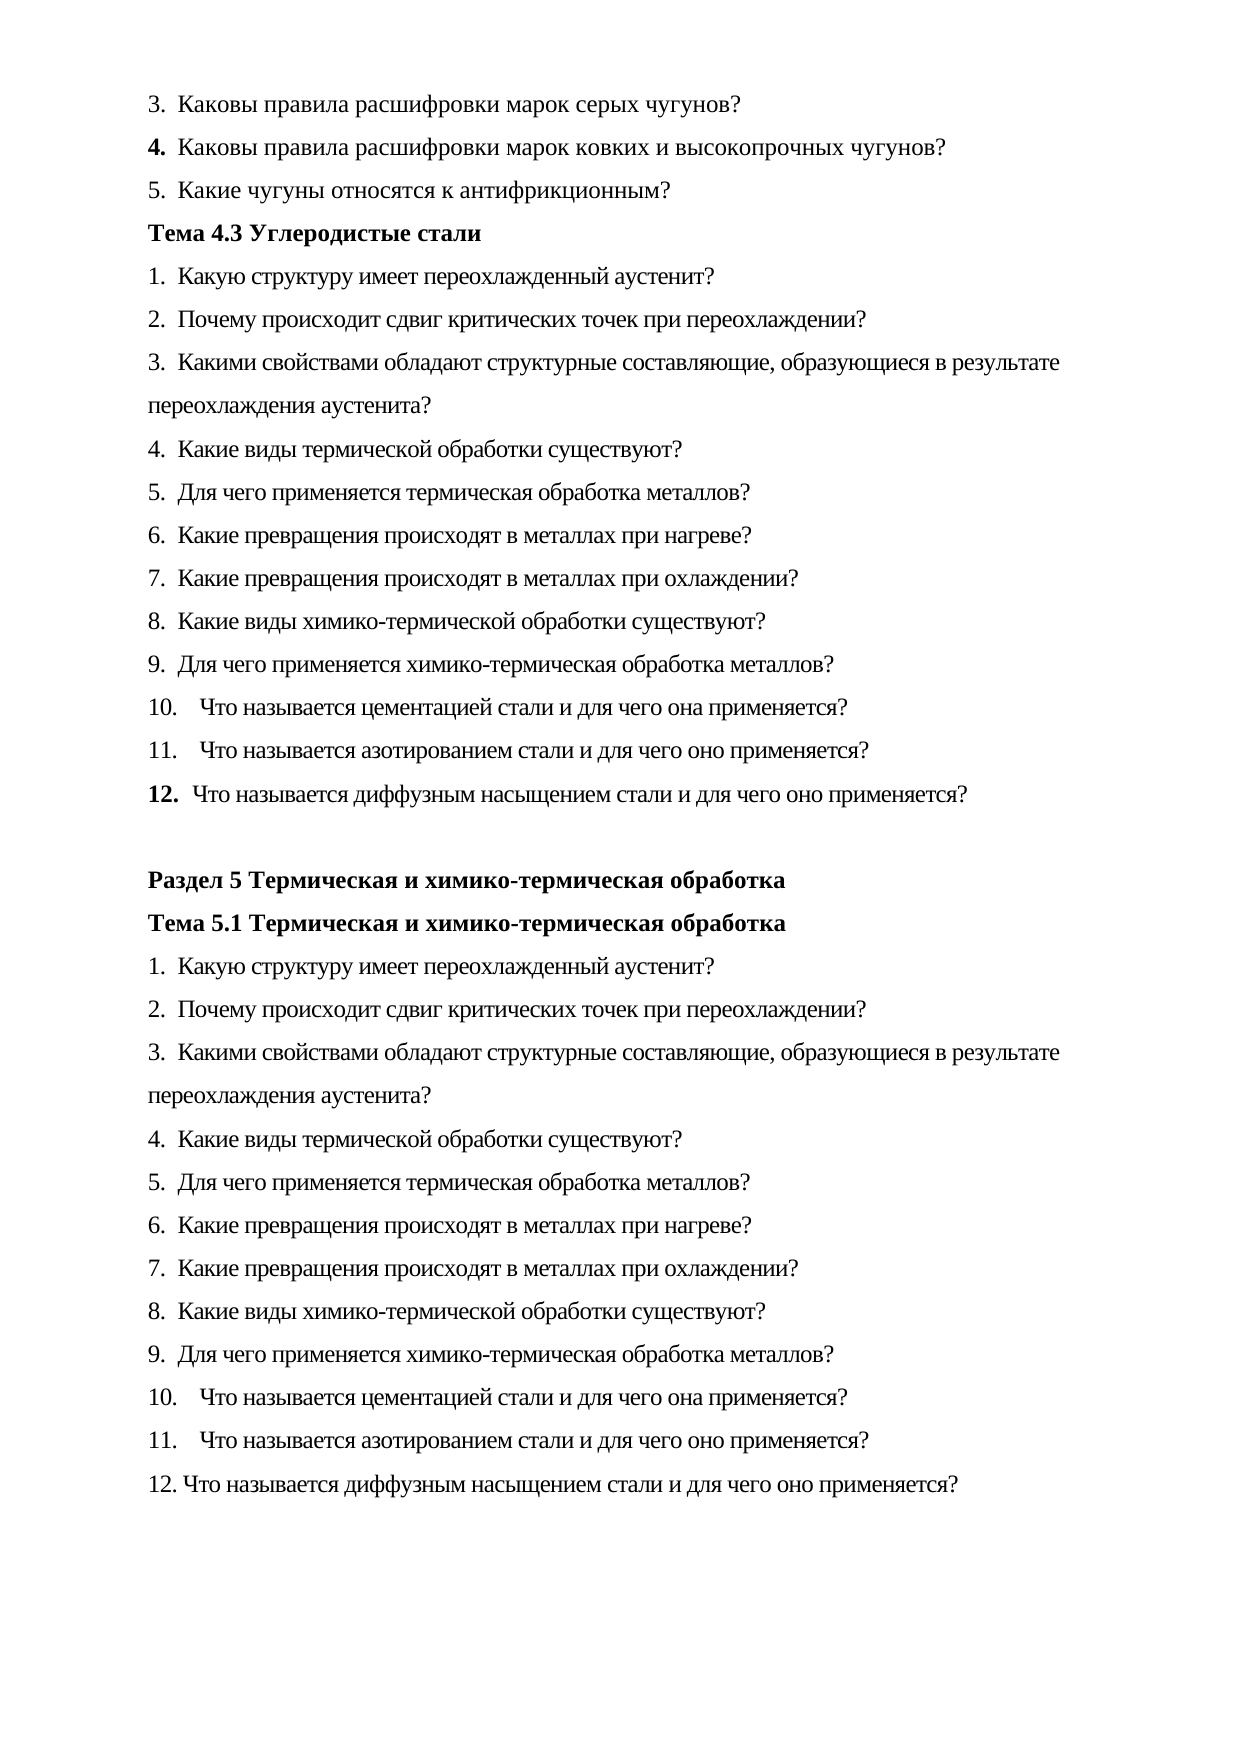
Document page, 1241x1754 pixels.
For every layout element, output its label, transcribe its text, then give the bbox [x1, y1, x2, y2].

list Тема 5.1 Термическая и химико-термическая обработка [148, 908, 1152, 937]
list Какие виды химико-термической обработки существуют? [148, 1296, 1152, 1325]
list Почему происходит сдвиг критических точек при переохлаждении? [148, 304, 1152, 333]
list Для чего применяется химико-термическая обработка металлов? [148, 649, 1152, 678]
list Какие превращения происходят в металлах при нагреве? [148, 1210, 1152, 1239]
list Какую структуру имеет переохлажденный аустенит? [148, 951, 1152, 980]
list Для чего применяется термическая обработка металлов? [148, 477, 1152, 506]
list Какие чугуны относятся к антифрикционным? [148, 175, 1152, 204]
list Что называется цементацией стали и для чего она применяется? [148, 1382, 1152, 1411]
list Что называется азотированием стали и для чего оно применяется? [148, 736, 1152, 764]
list Раздел 5 Термическая и химико-термическая обработка [148, 865, 1152, 894]
list Что называется азотированием стали и для чего оно применяется? [148, 1426, 1152, 1454]
list Что называется цементацией стали и для чего она применяется? [148, 692, 1152, 721]
list Какие превращения происходят в металлах при охлаждении? [148, 1253, 1152, 1282]
list Какими свойствами обладают структурные составляющие, образующиеся в результате переохлаждения аустенита? [148, 347, 1152, 419]
list Какие виды термической обработки существуют? [148, 1124, 1152, 1152]
list Какие виды химико-термической обработки существуют? [148, 606, 1152, 635]
list Какие превращения происходят в металлах при нагреве? [148, 520, 1152, 549]
list Что называется диффузным насыщением стали и для чего оно применяется? [148, 779, 1152, 807]
list Для чего применяется химико-термическая обработка металлов? [148, 1339, 1152, 1368]
text 12. Что называется диффузным насыщением стали и для чего оно применяется? [148, 1469, 1152, 1497]
list Какие виды термической обработки существуют? [148, 434, 1152, 462]
list Какие превращения происходят в металлах при охлаждении? [148, 563, 1152, 592]
list Каковы правила расшифровки марок ковких и высокопрочных чугунов? [148, 132, 1152, 161]
list Какую структуру имеет переохлажденный аустенит? [148, 261, 1152, 290]
list Тема 4.3 Углеродистые стали [148, 218, 1152, 247]
list Почему происходит сдвиг критических точек при переохлаждении? [148, 994, 1152, 1023]
list Для чего применяется термическая обработка металлов? [148, 1167, 1152, 1196]
list Какими свойствами обладают структурные составляющие, образующиеся в результате переохлаждения аустенита? [148, 1037, 1152, 1109]
list Каковы правила расшифровки марок серых чугунов? [148, 89, 1152, 117]
